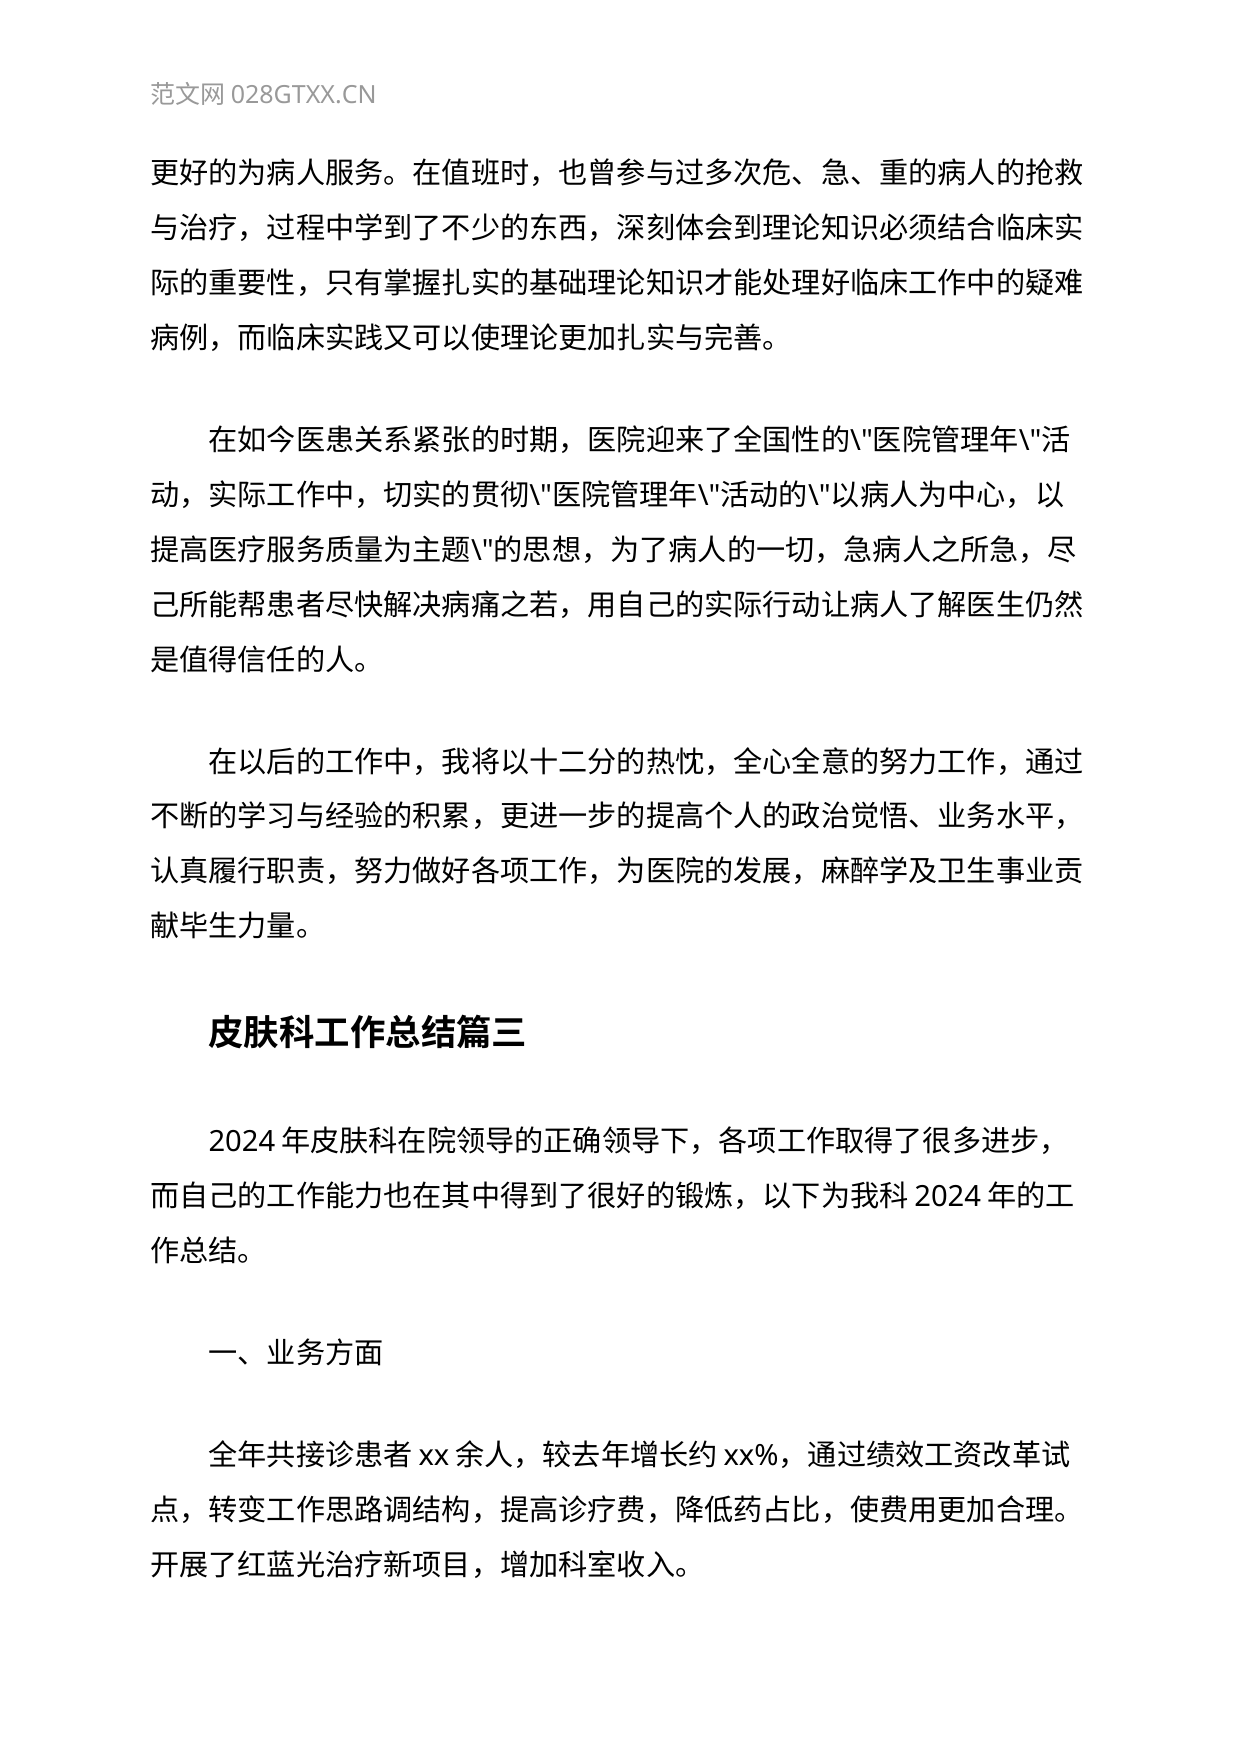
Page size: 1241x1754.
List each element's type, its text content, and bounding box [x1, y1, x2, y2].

text 在如今医患关系紧张的时期，医院迎来了全国性的\"医院管理年\"活动，实际工作中，切实的贯彻\"医院管理年\"活动的\"以病人为中心，以提高医疗服务质量为主题\"的思想，为了病人的一切，急病人之所急，尽己所能帮患者尽快解决病痛之若，用自己的实际行动让病人了解医生仍然是值得信任的人。 [150, 416, 1090, 679]
text 2024年皮肤科在院领导的正确领导下，各项工作取得了很多进步，而自己的工作能力也在其中得到了很好的锻炼，以下为我科2024年的工作总结。 [150, 1118, 1090, 1270]
text 皮肤科工作总结篇三 [150, 1004, 1090, 1056]
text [150, 150, 1090, 357]
text 全年共接诊患者xx余人，较去年增长约xx%，通过绩效工资改革试点，转变工作思路调结构，提高诊疗费，降低药占比，使费用更加合理。开展了红蓝光治疗新项目，增加科室收入。 [150, 1432, 1090, 1584]
text 一、业务方面 [150, 1330, 1090, 1372]
text 在以后的工作中，我将以十二分的热忱，全心全意的努力工作，通过不断的学习与经验的积累，更进一步的提高个人的政治觉悟、业务水平，认真履行职责，努力做好各项工作，为医院的发展，麻醉学及卫生事业贡献毕生力量。 [150, 738, 1090, 945]
